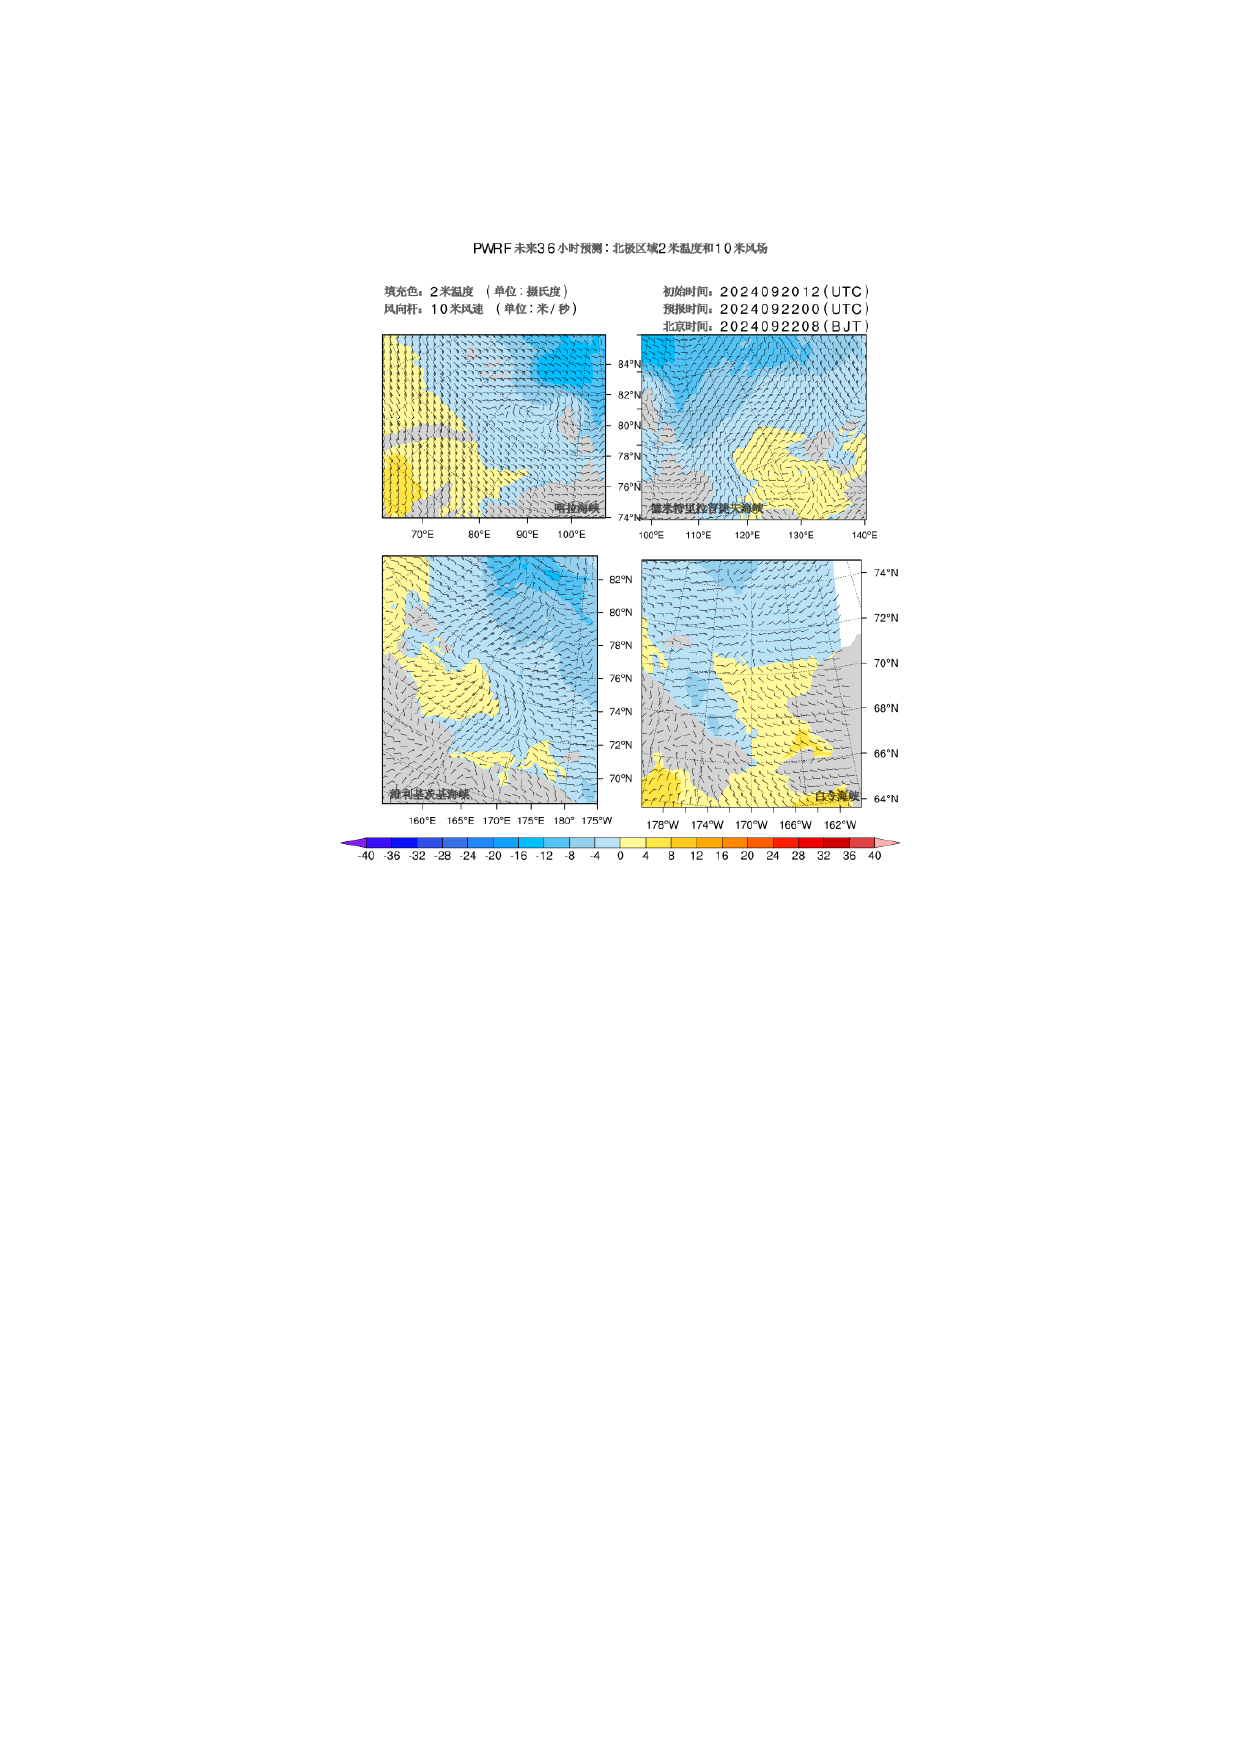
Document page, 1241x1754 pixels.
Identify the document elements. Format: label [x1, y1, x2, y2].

picture [187, 161, 1053, 1028]
